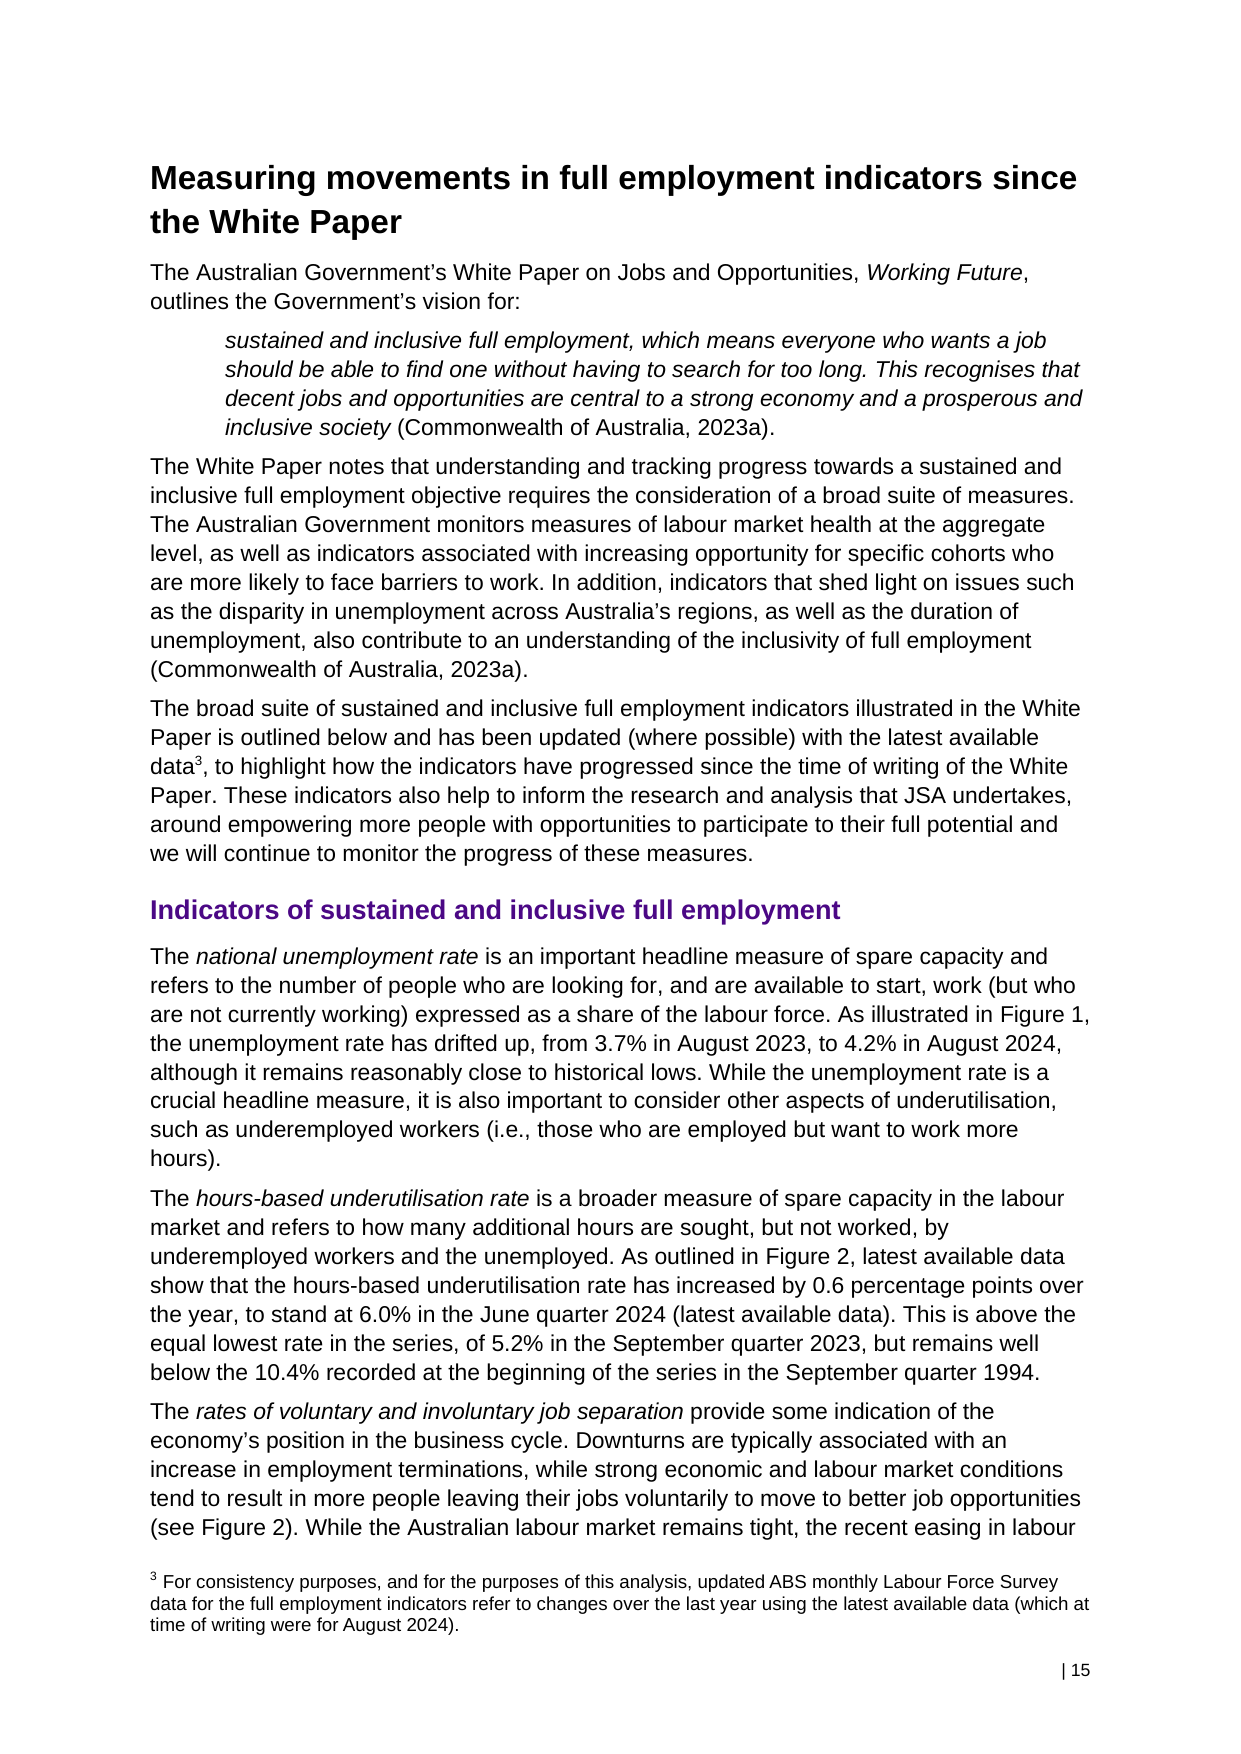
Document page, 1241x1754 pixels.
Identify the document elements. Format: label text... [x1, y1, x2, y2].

text The national unemployment rate is an important headline measure of spare capacity and refers to the number of people who are looking for, and are available to start, work (but who are not currently working) expressed as a share of the labour force. As illustrated in Figure 1, the unemployment rate has drifted up, from 3.7% in August 2023, to 4.2% in August 2024, although it remains reasonably close to historical lows. While the unemployment rate is a crucial headline measure, it is also important to consider other aspects of underutilisation, such as underemployed workers (i.e., those who are employed but want to work more hours). [150, 943, 1090, 1172]
text The hours-based underutilisation rate is a broader measure of spare capacity in the labour market and refers to how many additional hours are sought, but not worked, by underemployed workers and the unemployed. As outlined in Figure 2, latest available data show that the hours-based underutilisation rate has increased by 0.6 percentage points over the year, to stand at 6.0% in the June quarter 2024 (latest available data). This is above the equal lowest rate in the series, of 5.2% in the September quarter 2023, but remains well below the 10.4% recorded at the beginning of the series in the September quarter 1994. [150, 1185, 1090, 1385]
text The White Paper notes that understanding and tracking progress towards a sustained and inclusive full employment objective requires the consideration of a broad suite of measures. The Australian Government monitors measures of labour market health at the aggregate level, as well as indicators associated with increasing opportunity for specific cohorts who are more likely to face barriers to work. In addition, indicators that shed light on issues such as the disparity in unemployment across Australia’s regions, as well as the duration of unemployment, also contribute to an understanding of the inclusivity of full employment. [150, 453, 1090, 682]
subtitle Indicators of sustained and inclusive full employment [150, 894, 1090, 925]
text The Australian Government’s White Paper on Jobs and Opportunities, Working Future, outlines the Government’s vision for: [150, 259, 1090, 314]
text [150, 1398, 1090, 1540]
text sustained and inclusive full employment, which means everyone who wants a job should be able to find one without having to search for too long. This recognises that decent jobs and opportunities are central to a strong economy and a prosperous and inclusive society . [225, 327, 1090, 440]
text The broad suite of sustained and inclusive full employment indicators illustrated in the White Paper is outlined below and has been updated (where possible) with the latest available data, to highlight how the indicators have progressed since the time of writing of the White Paper. These indicators also help to inform the research and analysis that JSA undertakes, around empowering more people with opportunities to participate to their full potential and we will continue to monitor the progress of these measures. [150, 695, 1090, 867]
subtitle Measuring movements in full employment indicators since the White Paper [150, 158, 1090, 241]
